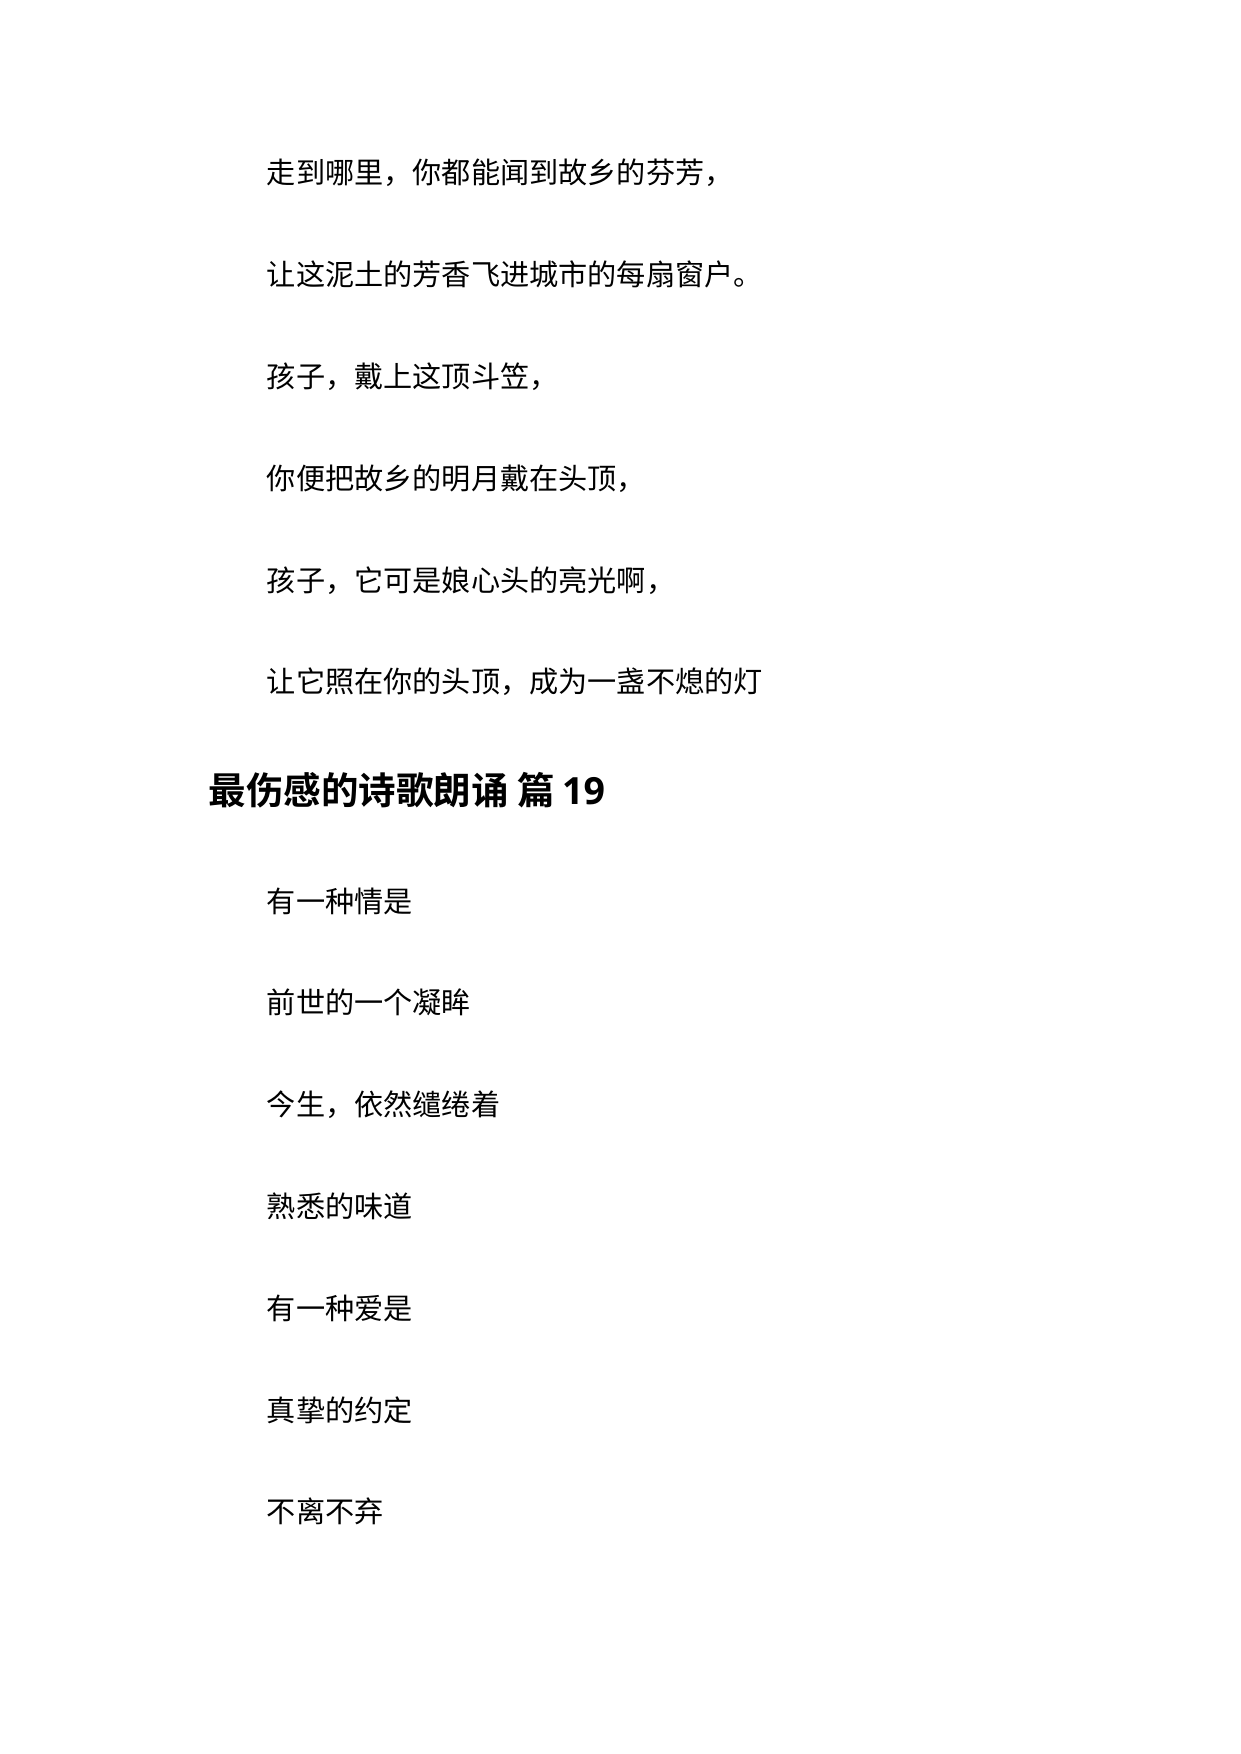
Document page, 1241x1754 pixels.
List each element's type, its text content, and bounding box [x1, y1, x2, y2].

text 今生，依然缱绻着 [150, 1082, 1090, 1124]
text 走到哪里，你都能闻到故乡的芬芳， [150, 150, 1090, 192]
text 有一种爱是 [150, 1285, 1090, 1328]
text 熟悉的味道 [150, 1183, 1090, 1226]
text 让它照在你的头顶，成为一盏不熄的灯 [150, 659, 1090, 701]
text 不离不弃 [150, 1489, 1090, 1531]
text 孩子，它可是娘心头的亮光啊， [150, 557, 1090, 599]
text 真挚的约定 [150, 1387, 1090, 1429]
text 你便把故乡的明月戴在头顶， [150, 455, 1090, 498]
text 最伤感的诗歌朗诵 篇19 [150, 761, 1090, 815]
text 前世的一个凝眸 [150, 980, 1090, 1022]
text 有一种情是 [150, 878, 1090, 921]
text 孩子，戴上这顶斗笠， [150, 353, 1090, 396]
text 让这泥土的芳香飞进城市的每扇窗户。 [150, 252, 1090, 294]
